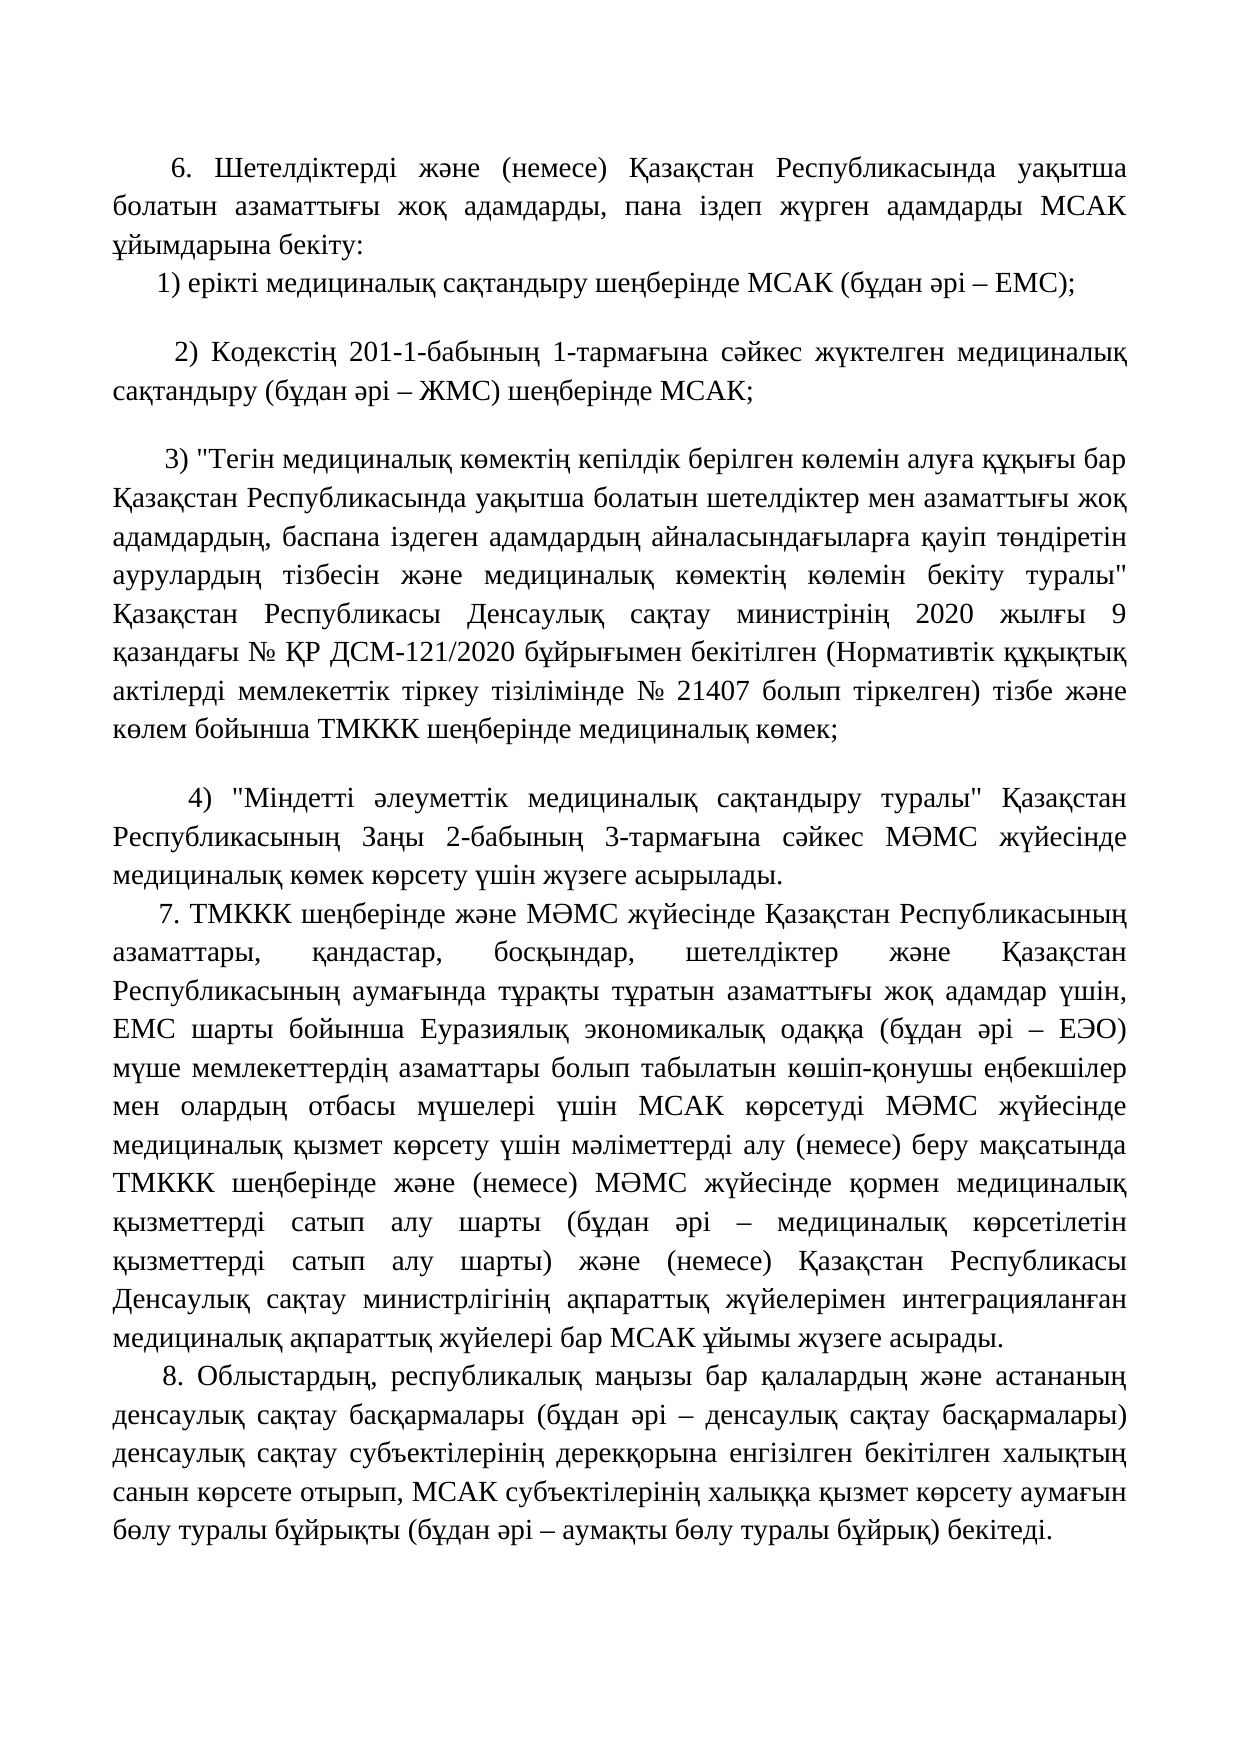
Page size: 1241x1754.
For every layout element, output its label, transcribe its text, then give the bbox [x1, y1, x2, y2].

text 8. Облыстардың, республикалық маңызы бар қалалардың және астананың денсаулық сақтау басқармалары (бұдан әрі – денсаулық сақтау басқармалары) денсаулық сақтау субъектілерінің дерекқорына енгізілген бекітілген халықтың санын көрсете отырып, МСАК субъектілерінің халыққа қызмет көрсету аумағын бөлу туралы бұйрықты (бұдан әрі – аумақты бөлу туралы бұйрық) бекітеді. [112, 1358, 1128, 1546]
text 3) "Тегін медициналық көмектің кепілдік берілген көлемін алуға құқығы бар Қазақстан Республикасында уақытша болатын шетелдіктер мен азаматтығы жоқ адамдардың, баспана іздеген адамдардың айналасындағыларға қауіп төндіретін аурулардың тізбесін және медициналық көмектің көлемін бекіту туралы" Қазақстан Республикасы Денсаулық сақтау министрінің 2020 жылғы 9 қазандағы № ҚР ДСМ-121/2020 бұйрығымен бекітілген (Нормативтік құқықтық актілерді мемлекеттік тіркеу тізілімінде № 21407 болып тіркелген) тізбе және көлем бойынша ТМККК шеңберінде медициналық көмек; [112, 442, 1128, 745]
text 6. Шетелдіктерді және (немесе) Қазақстан Республикасында уақытша болатын азаматтығы жоқ адамдарды, пана іздеп жүрген адамдарды МСАК ұйымдарына бекіту: [112, 150, 1128, 261]
text 2) Кодекстің 201-1-бабының 1-тармағына сәйкес жүктелген медициналық сақтандыру (бұдан әрі – ЖМС) шеңберінде МСАК; [112, 334, 1128, 406]
text 4) "Міндетті әлеуметтік медициналық сақтандыру туралы" Қазақстан Республикасының Заңы 2-бабының 3-тармағына сәйкес МӘМС жүйесінде медициналық көмек көрсету үшін жүзеге асырылады. [112, 780, 1128, 891]
text 1) ерікті медициналық сақтандыру шеңберінде МСАК (бұдан әрі – ЕМС); [112, 266, 1128, 299]
text 7. ТМККК шеңберінде және МӘМС жүйесінде Қазақстан Республикасының азаматтары, қандастар, босқындар, шетелдіктер және Қазақстан Республикасының аумағында тұрақты тұратын азаматтығы жоқ адамдар үшін, ЕМС шарты бойынша Еуразиялық экономикалық одаққа (бұдан әрі – ЕЭО) мүше мемлекеттердің азаматтары болып табылатын көшіп-қонушы еңбекшілер мен олардың отбасы мүшелері үшін МСАК көрсетуді МӘМС жүйесінде медициналық қызмет көрсету үшін мәліметтерді алу (немесе) беру мақсатында ТМККК шеңберінде және (немесе) МӘМС жүйесінде қормен медициналық қызметтерді сатып алу шарты (бұдан әрі – медициналық көрсетілетін қызметтерді сатып алу шарты) және (немесе) Қазақстан Республикасы Денсаулық сақтау министрлігінің ақпараттық жүйелерімен интеграцияланған медициналық ақпараттық жүйелері бар МСАК ұйымы жүзеге асырады. [112, 896, 1128, 1353]
